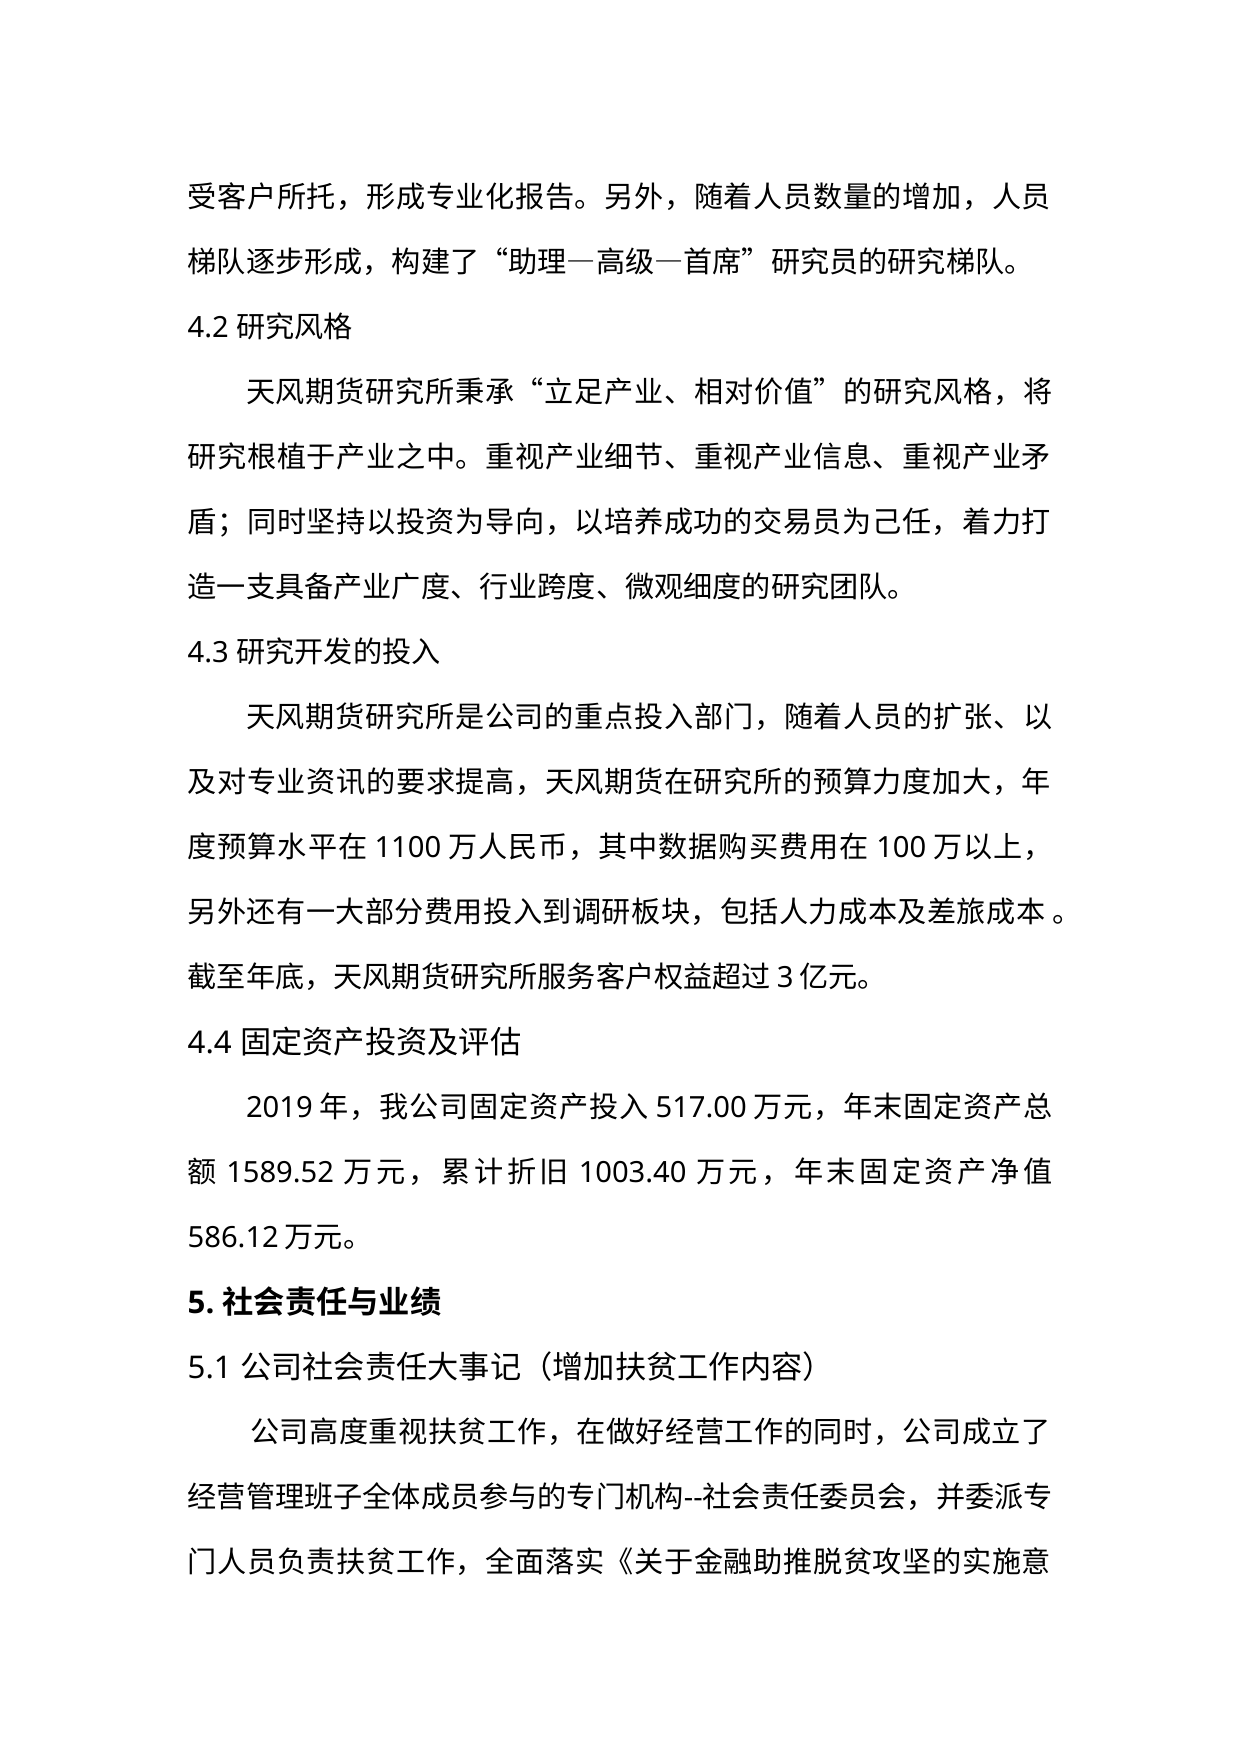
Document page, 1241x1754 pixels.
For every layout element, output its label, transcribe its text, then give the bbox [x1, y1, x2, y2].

text 5.1 公司社会责任大事记（增加扶贫工作内容） [187, 1332, 1053, 1397]
text 天风期货研究所秉承“立足产业、相对价值”的研究风格，将研究根植于产业之中。重视产业细节、重视产业信息、重视产业矛盾；同时坚持以投资为导向，以培养成功的交易员为己任，着力打造一支具备产业广度、行业跨度、微观细度的研究团队。 [187, 357, 1053, 617]
text 天风期货研究所是公司的重点投入部门，随着人员的扩张、以及对专业资讯的要求提高，天风期货在研究所的预算力度加大，年度预算水平在1100万人民币，其中数据购买费用在100万以上，另外还有一大部分费用投入到调研板块，包括人力成本及差旅成本 。截至年底，天风期货研究所服务客户权益超过3亿元。 [187, 682, 1053, 1007]
text 5. 社会责任与业绩 [187, 1267, 1053, 1332]
list 4.3 研究开发的投入 [187, 617, 1053, 682]
text 2019年，我公司固定资产投入517.00万元，年末固定资产总额1589.52万元，累计折旧1003.40万元，年末固定资产净值586.12万元。 [187, 1072, 1053, 1267]
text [187, 162, 1053, 292]
list 4.2 研究风格 [187, 292, 1053, 357]
list 4.4 固定资产投资及评估 [187, 1007, 1053, 1072]
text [187, 1397, 1053, 1592]
